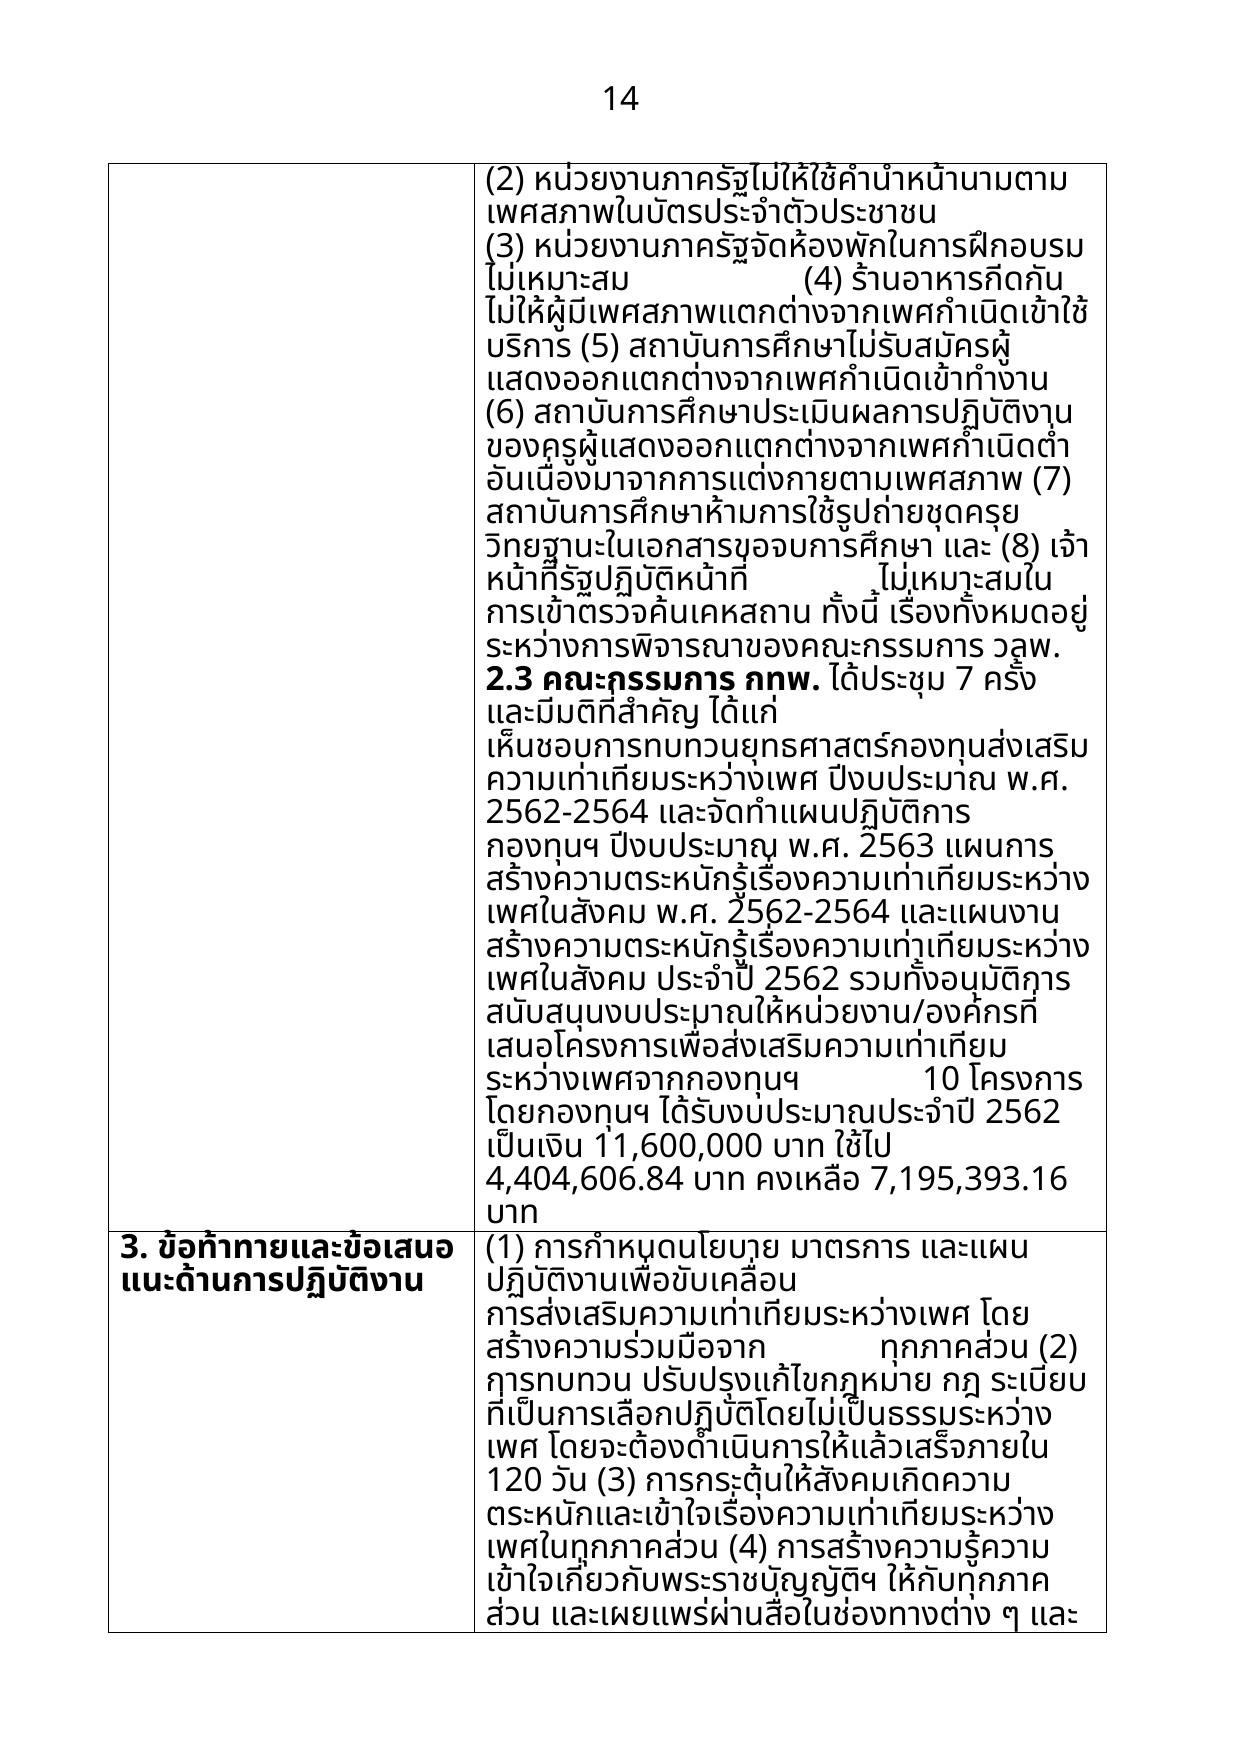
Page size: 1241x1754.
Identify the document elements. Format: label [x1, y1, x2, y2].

table_cell [475, 1232, 1106, 1632]
table_cell [109, 1232, 474, 1632]
table_cell [475, 164, 1106, 1231]
table_cell [109, 164, 474, 1231]
